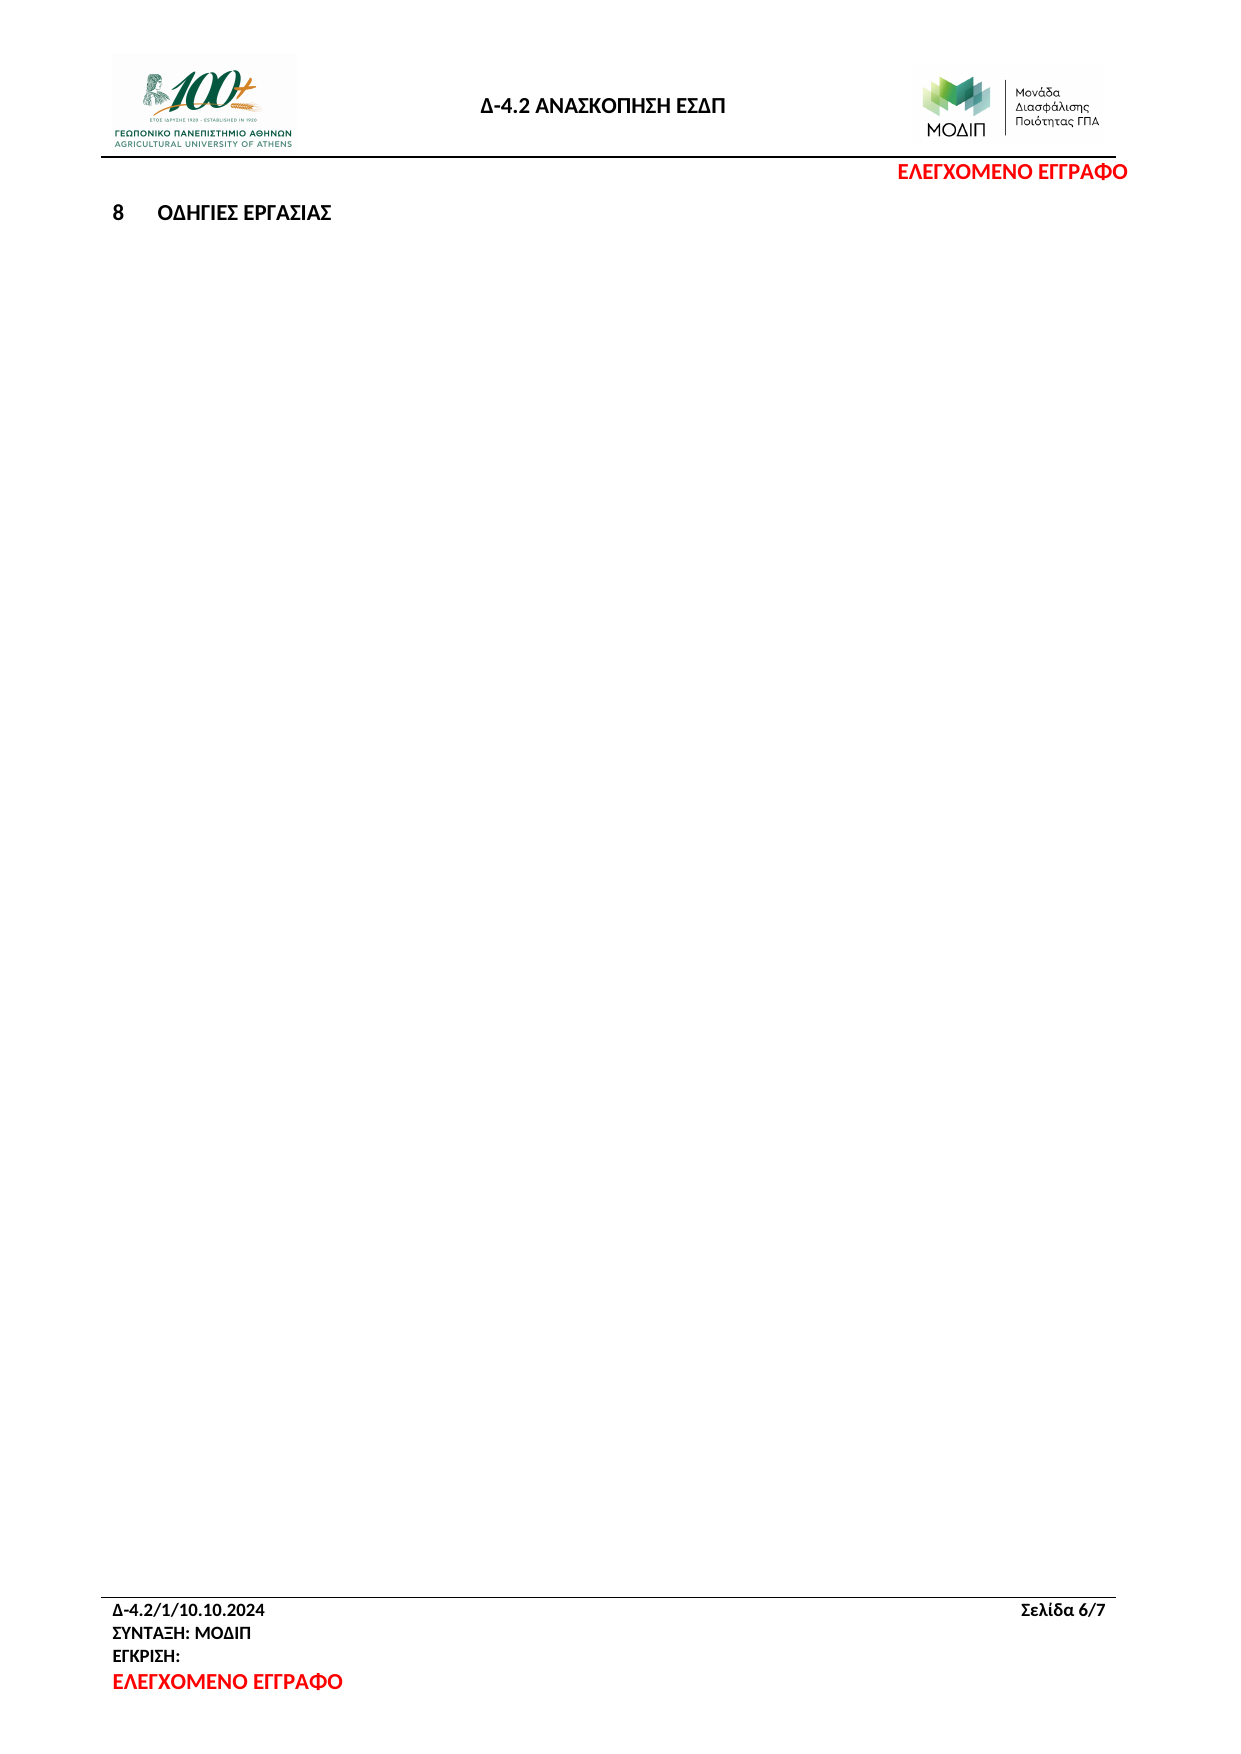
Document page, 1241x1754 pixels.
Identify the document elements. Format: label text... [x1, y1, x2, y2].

subtitle ΟΔΗΓΙΕΣ ΕΡΓΑΣΙΑΣ [112, 198, 1128, 227]
picture [911, 64, 1106, 145]
picture [112, 53, 297, 156]
